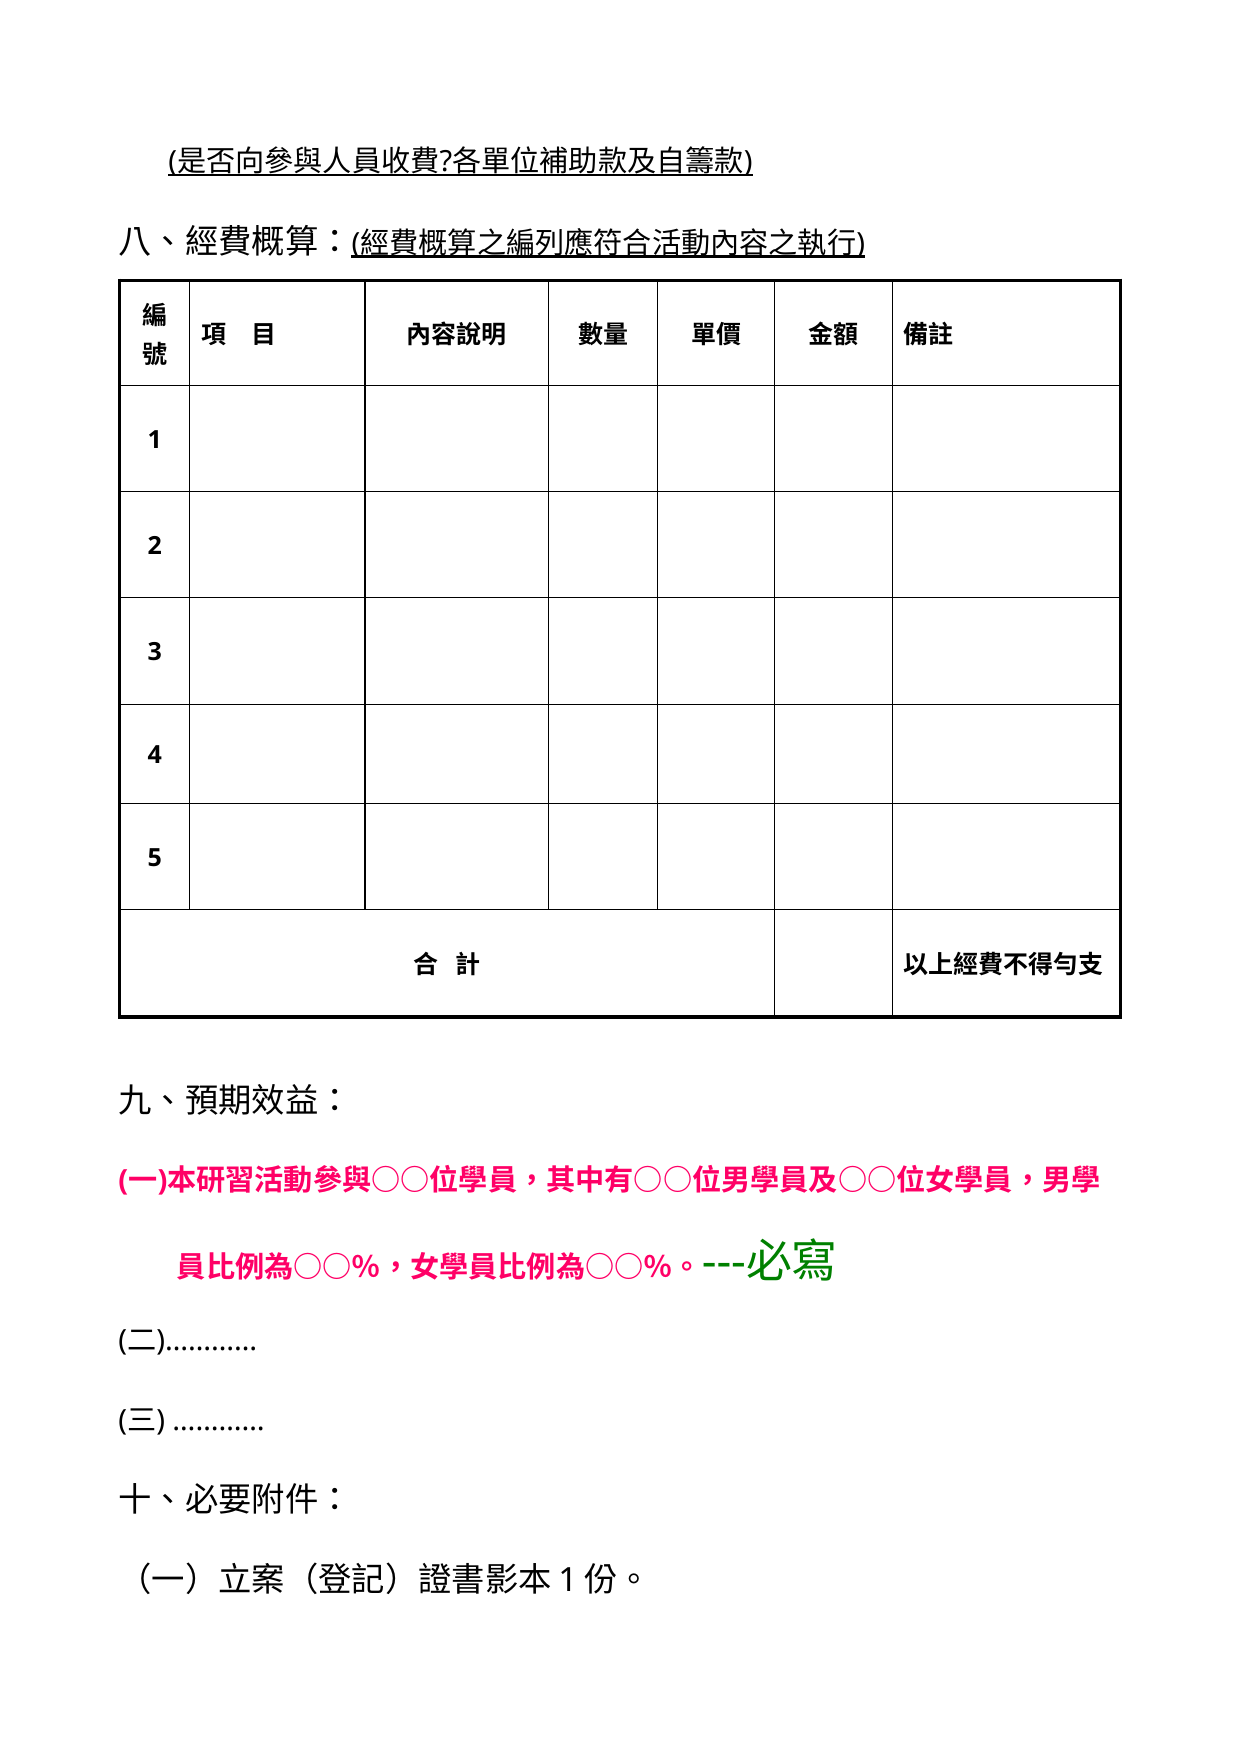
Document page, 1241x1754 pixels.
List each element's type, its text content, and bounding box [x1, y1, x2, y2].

table_cell [366, 598, 548, 703]
table_cell [366, 492, 548, 597]
text (二)………… [118, 1298, 1122, 1377]
table_header 項 目 [190, 282, 364, 385]
table_header 單價 [658, 282, 774, 385]
table_cell 以上經費不得勻支 [893, 910, 1119, 1015]
table_cell [775, 804, 892, 909]
table_cell [190, 804, 364, 909]
text (三) ………… [118, 1377, 1122, 1457]
table_header 數量 [549, 282, 657, 385]
table_header 備註 [893, 282, 1119, 385]
table_cell 2 [121, 492, 189, 597]
table_cell 3 [121, 598, 189, 703]
table_cell [366, 386, 548, 491]
table_header 內容說明 [366, 282, 548, 385]
table_cell [775, 910, 892, 1015]
table_cell [366, 705, 548, 803]
table_cell 5 [121, 804, 189, 909]
table_cell [893, 804, 1119, 909]
text （一）立案（登記）證書影本1份。 [118, 1537, 1122, 1617]
table_cell [549, 804, 657, 909]
text 十、必要附件： [118, 1457, 1122, 1537]
text 八、經費概算：(經費概算之編列應符合活動內容之執行) [118, 199, 1122, 278]
table_cell [190, 705, 364, 803]
table_cell [190, 492, 364, 597]
table_cell [658, 804, 774, 909]
table_cell [658, 705, 774, 803]
table_cell [658, 386, 774, 491]
text (一)本研習活動參與○○位學員，其中有○○位男學員及○○位女學員，男學員比例為○○％，女學員比例為○○％。---必寫 [118, 1138, 1122, 1298]
table_cell 1 [121, 386, 189, 491]
table_cell [549, 492, 657, 597]
text 九、預期效益： [118, 1058, 1122, 1138]
table_cell [775, 705, 892, 803]
table_cell [893, 492, 1119, 597]
table_header 金額 [775, 282, 892, 385]
table_cell [366, 804, 548, 909]
table_cell [893, 705, 1119, 803]
table_header 編號 [121, 282, 189, 385]
table_cell [775, 492, 892, 597]
text (是否向參與人員收費?各單位補助款及自籌款) [168, 119, 1122, 199]
table_cell 4 [121, 705, 189, 803]
table_cell [190, 598, 364, 703]
table_cell [190, 386, 364, 491]
table_cell [549, 386, 657, 491]
table_cell 合 計 [121, 910, 774, 1015]
table_cell [893, 386, 1119, 491]
table_cell [549, 598, 657, 703]
table_cell [549, 705, 657, 803]
table_cell [775, 386, 892, 491]
table_cell [893, 598, 1119, 703]
table_cell [775, 598, 892, 703]
table_cell [658, 598, 774, 703]
table_cell [658, 492, 774, 597]
